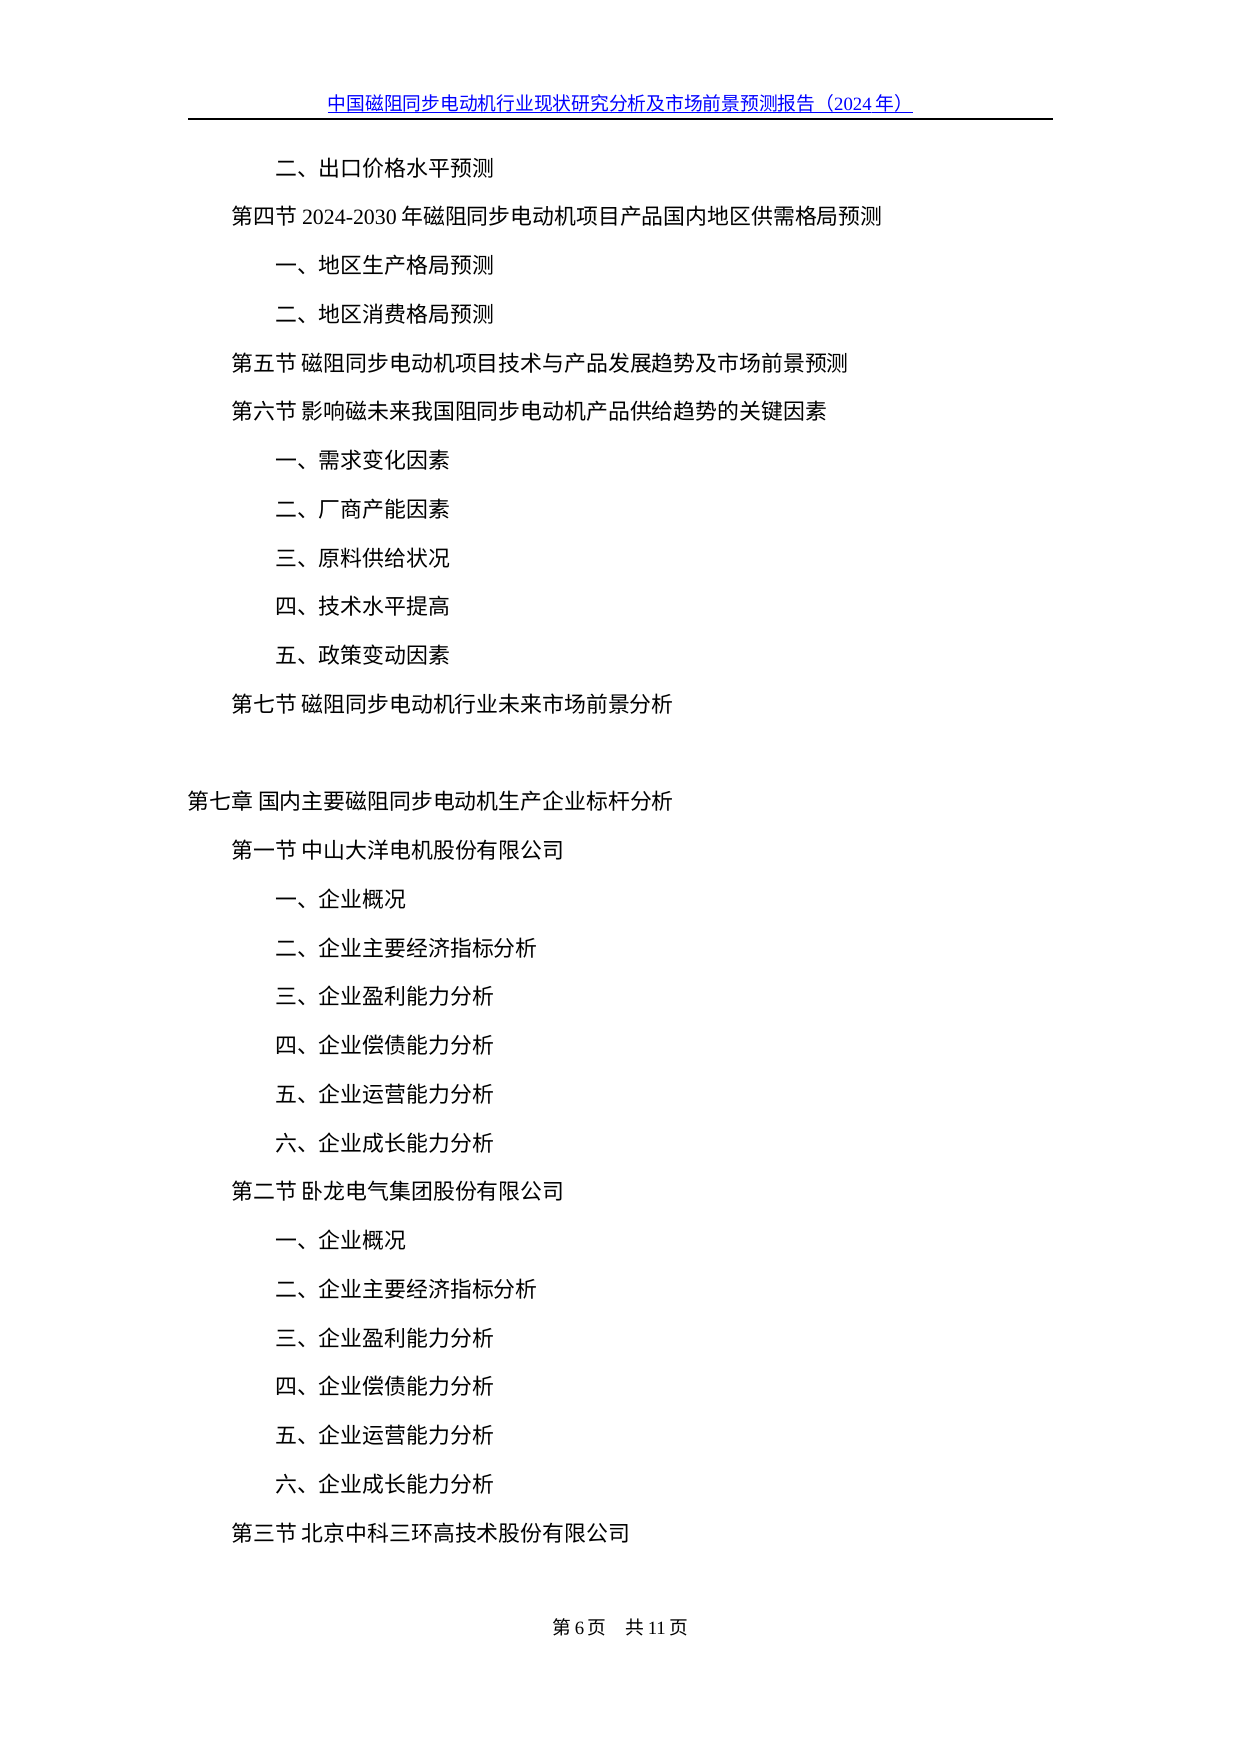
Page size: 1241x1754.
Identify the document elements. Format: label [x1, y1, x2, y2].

text [187, 150, 1053, 1548]
